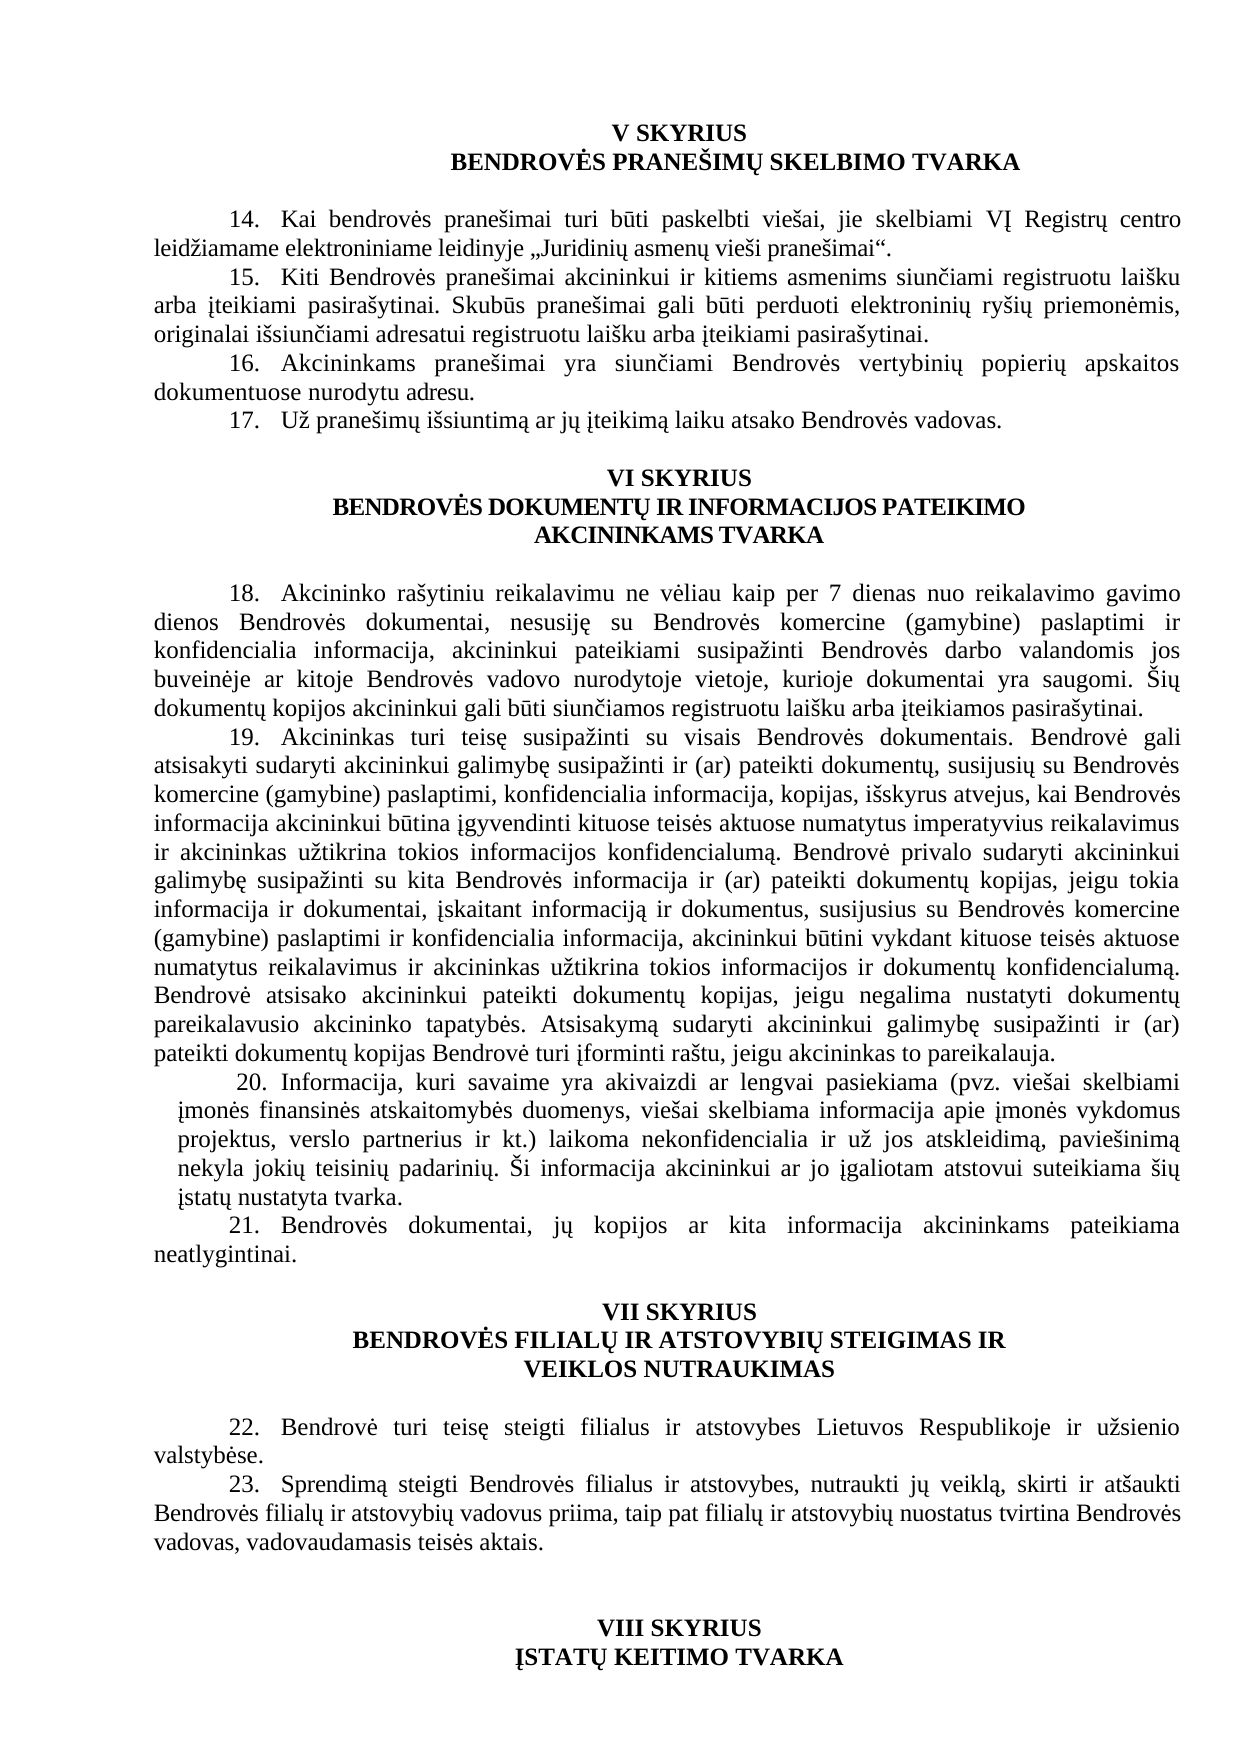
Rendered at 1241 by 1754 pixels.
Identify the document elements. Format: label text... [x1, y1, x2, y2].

list Kiti Bendrovės pranešimai akcininkui ir kitiems asmenims siunčiami registruotu laišku arba įteikiami pasirašytinai. Skubūs pranešimai gali būti perduoti elektroninių ryšių priemonėmis, originalai išsiunčiami adresatui registruotu laišku arba įteikiami pasirašytinai. [153, 262, 1181, 348]
text V SKYRIUS [177, 118, 1181, 147]
list Bendrovės dokumentai, jų kopijos ar kita informacija akcininkams pateikiama neatlygintinai. [153, 1211, 1181, 1268]
text VI SKYRIUS [177, 463, 1181, 492]
text vii SKYRIUS [177, 1297, 1181, 1326]
text VIII SKYRIUS [177, 1613, 1181, 1642]
list Akcininkams pranešimai yra siunčiami Bendrovės vertybinių popierių apskaitos dokumentuose nurodytu adresu. [153, 348, 1181, 406]
text ĮSTATŲ KEITIMO TVARKA [177, 1642, 1181, 1671]
text akcininkams tvarka [177, 521, 1181, 549]
list Informacija, kuri savaime yra akivaizdi ar lengvai pasiekiama (pvz. viešai skelbiami įmonės finansinės atskaitomybės duomenys, viešai skelbiama informacija apie įmonės vykdomus projektus, verslo partnerius ir kt.) laikoma nekonfidencialia ir už jos atskleidimą, paviešinimą nekyla jokių teisinių padarinių. Ši informacija akcininkui ar jo įgaliotam atstovui suteikiama šių įstatų nustatyta tvarka. [177, 1067, 1181, 1211]
list Sprendimą steigti Bendrovės filialus ir atstovybes, nutraukti jų veiklą, skirti ir atšaukti Bendrovės filialų ir atstovybių vadovus priima, taip pat filialų ir atstovybių nuostatus tvirtina Bendrovės vadovas, vadovaudamasis teisės aktais. [153, 1469, 1181, 1556]
list Akcininko rašytiniu reikalavimu ne vėliau kaip per 7 dienas nuo reikalavimo gavimo dienos Bendrovės dokumentai, nesusiję su Bendrovės komercine (gamybine) paslaptimi ir konfidencialia informacija, akcininkui pateikiami susipažinti Bendrovės darbo valandomis jos buveinėje ar kitoje Bendrovės vadovo nurodytoje vietoje, kurioje dokumentai yra saugomi. Šių dokumentų kopijos akcininkui gali būti siunčiamos registruotu laišku arba įteikiamos pasirašytinai. [153, 578, 1181, 722]
text veiklos nutraukimas [177, 1354, 1181, 1383]
list Kai bendrovės pranešimai turi būti paskelbti viešai, jie skelbiami VĮ Registrų centro leidžiamame elektroniniame leidinyje „Juridinių asmenų vieši pranešimai“. [153, 204, 1181, 262]
text Bendrovės filialų ir atstovybių steigimas ir [177, 1326, 1181, 1354]
text Bendrovės dokumentų ir informacijos pateikimo [177, 492, 1181, 521]
text BENDROVĖS PRANEŠIMŲ SKELBIMO TVARKA [290, 147, 1181, 176]
list Bendrovė turi teisę steigti filialus ir atstovybes Lietuvos Respublikoje ir užsienio valstybėse. [153, 1412, 1181, 1469]
list Už pranešimų išsiuntimą ar jų įteikimą laiku atsako Bendrovės vadovas. [153, 406, 1181, 434]
list Akcininkas turi teisę susipažinti su visais Bendrovės dokumentais. Bendrovė gali atsisakyti sudaryti akcininkui galimybę susipažinti ir (ar) pateikti dokumentų, susijusių su Bendrovės komercine (gamybine) paslaptimi, konfidencialia informacija, kopijas, išskyrus atvejus, kai Bendrovės informacija akcininkui būtina įgyvendinti kituose teisės aktuose numatytus imperatyvius reikalavimus ir akcininkas užtikrina tokios informacijos konfidencialumą. Bendrovė privalo sudaryti akcininkui galimybę susipažinti su kita Bendrovės informacija ir (ar) pateikti dokumentų kopijas, jeigu tokia informacija ir dokumentai, įskaitant informaciją ir dokumentus, susijusius su Bendrovės komercine (gamybine) paslaptimi ir konfidencialia informacija, akcininkui būtini vykdant kituose teisės aktuose numatytus reikalavimus ir akcininkas užtikrina tokios informacijos ir dokumentų konfidencialumą. Bendrovė atsisako akcininkui pateikti dokumentų kopijas, jeigu negalima nustatyti dokumentų pareikalavusio akcininko tapatybės. Atsisakymą sudaryti akcininkui galimybę susipažinti ir (ar) pateikti dokumentų kopijas Bendrovė turi įforminti raštu, jeigu akcininkas to pareikalauja. [153, 722, 1181, 1067]
